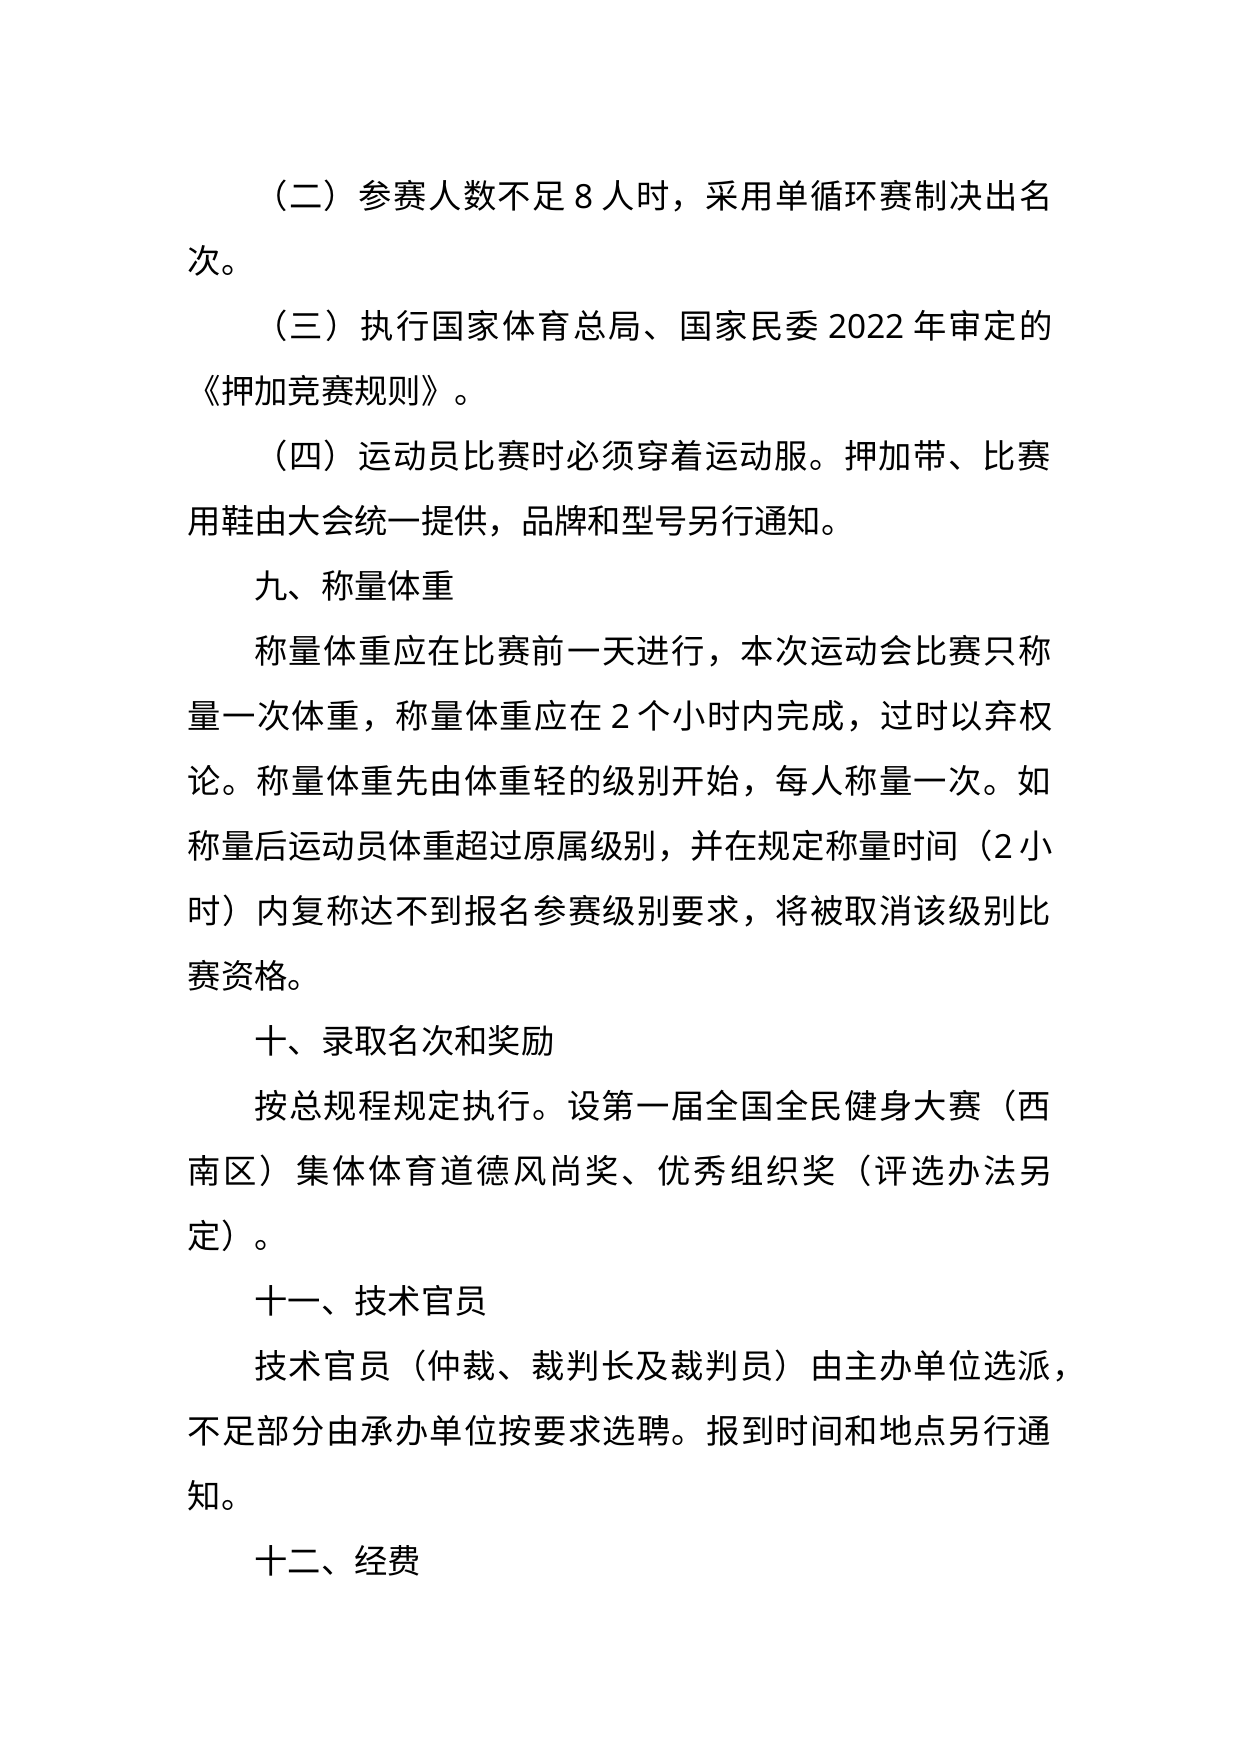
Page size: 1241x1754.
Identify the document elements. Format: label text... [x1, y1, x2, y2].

text 十二、经费 [187, 1527, 1053, 1592]
text 十、录取名次和奖励 [187, 1007, 1053, 1072]
text （二）参赛人数不足8人时，采用单循环赛制决出名次。 [187, 162, 1053, 292]
text （三）执行国家体育总局、国家民委2022年审定的《押加竞赛规则》。 [187, 292, 1053, 422]
text 技术官员（仲裁、裁判长及裁判员）由主办单位选派，不足部分由承办单位按要求选聘。报到时间和地点另行通知。 [187, 1332, 1053, 1527]
text 称量体重应在比赛前一天进行，本次运动会比赛只称量一次体重，称量体重应在2个小时内完成，过时以弃权论。称量体重先由体重轻的级别开始，每人称量一次。如称量后运动员体重超过原属级别，并在规定称量时间（2小时）内复称达不到报名参赛级别要求，将被取消该级别比赛资格。 [187, 617, 1053, 1007]
text 九、称量体重 [187, 552, 1053, 617]
text 按总规程规定执行。设第一届全国全民健身大赛（西南区）集体体育道德风尚奖、优秀组织奖（评选办法另定）。 [187, 1072, 1053, 1267]
list 十一、技术官员 [187, 1267, 1053, 1332]
text （四）运动员比赛时必须穿着运动服。押加带、比赛用鞋由大会统一提供，品牌和型号另行通知。 [187, 422, 1053, 552]
